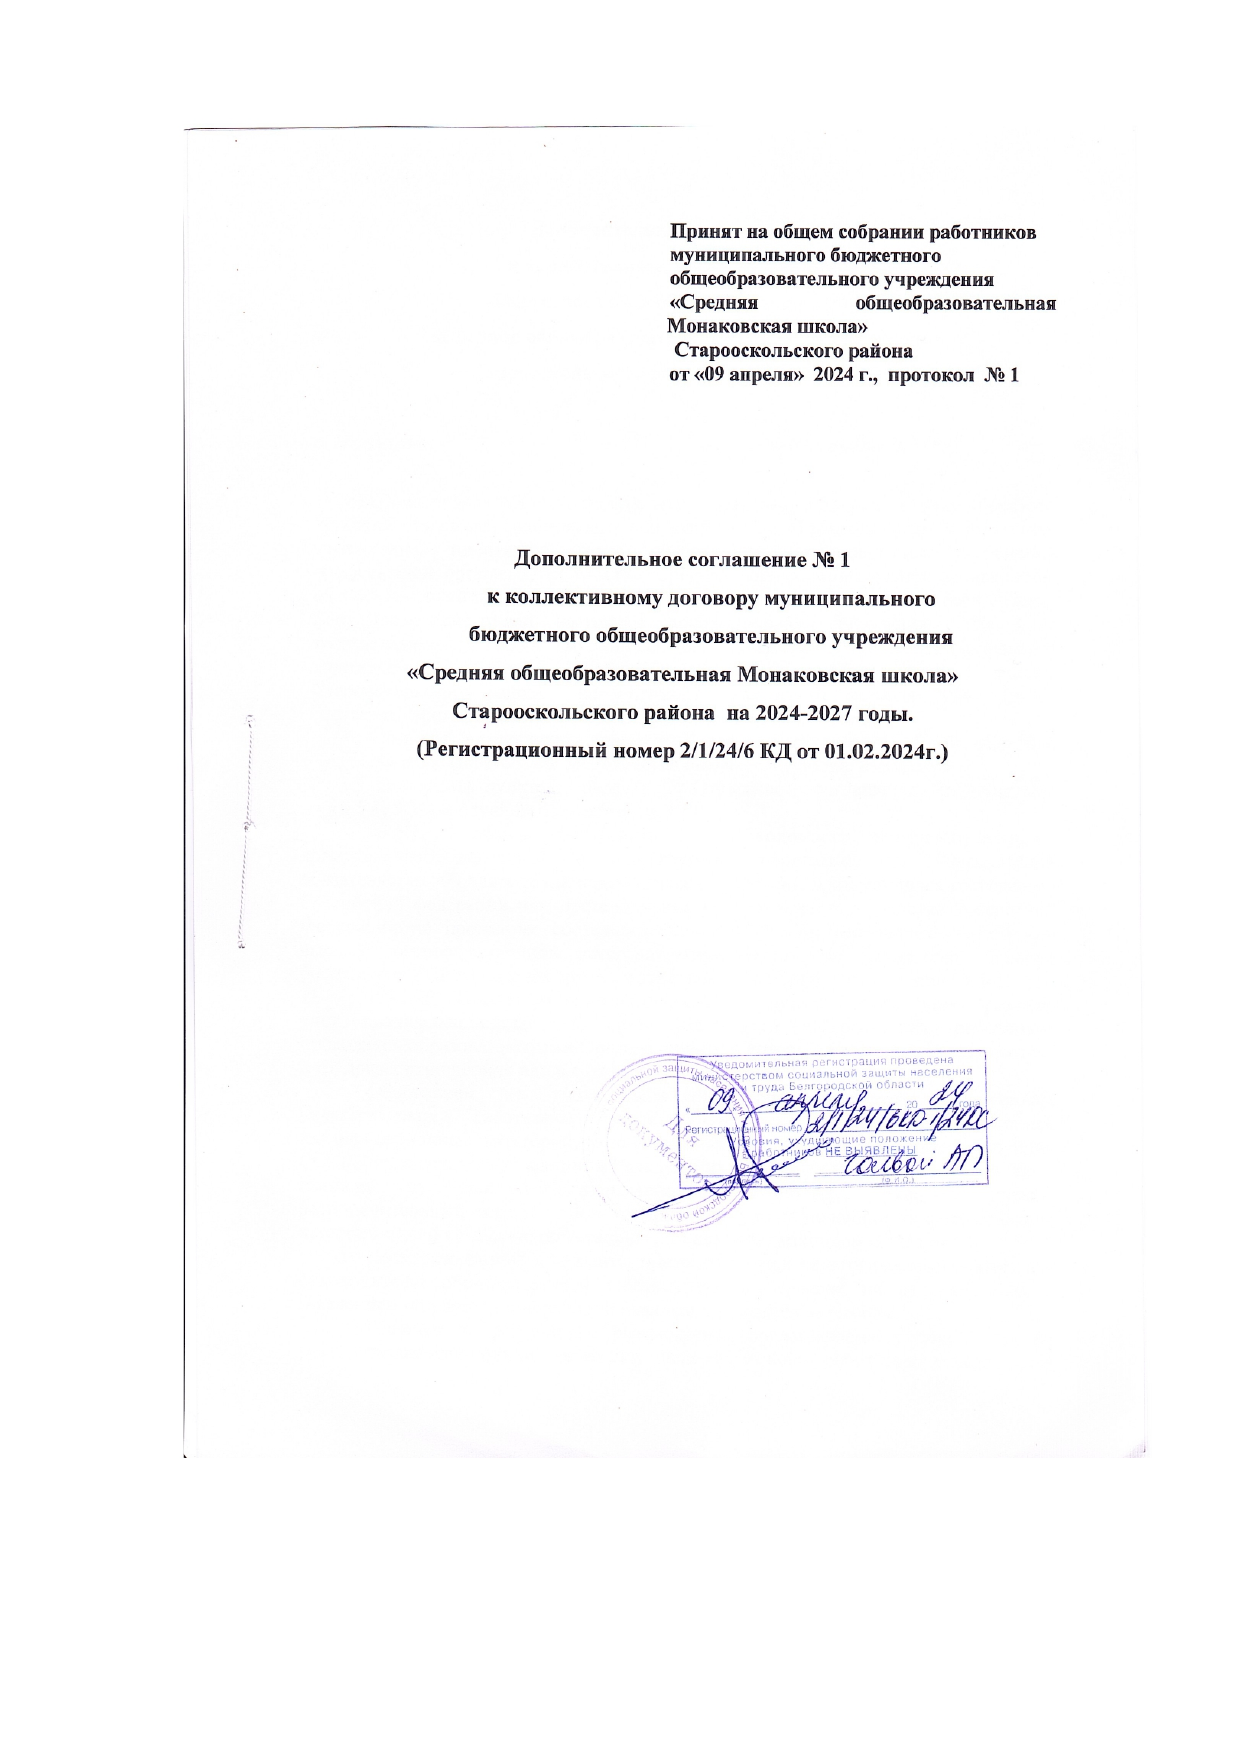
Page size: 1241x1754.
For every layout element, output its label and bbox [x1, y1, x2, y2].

picture [177, 118, 1152, 1458]
